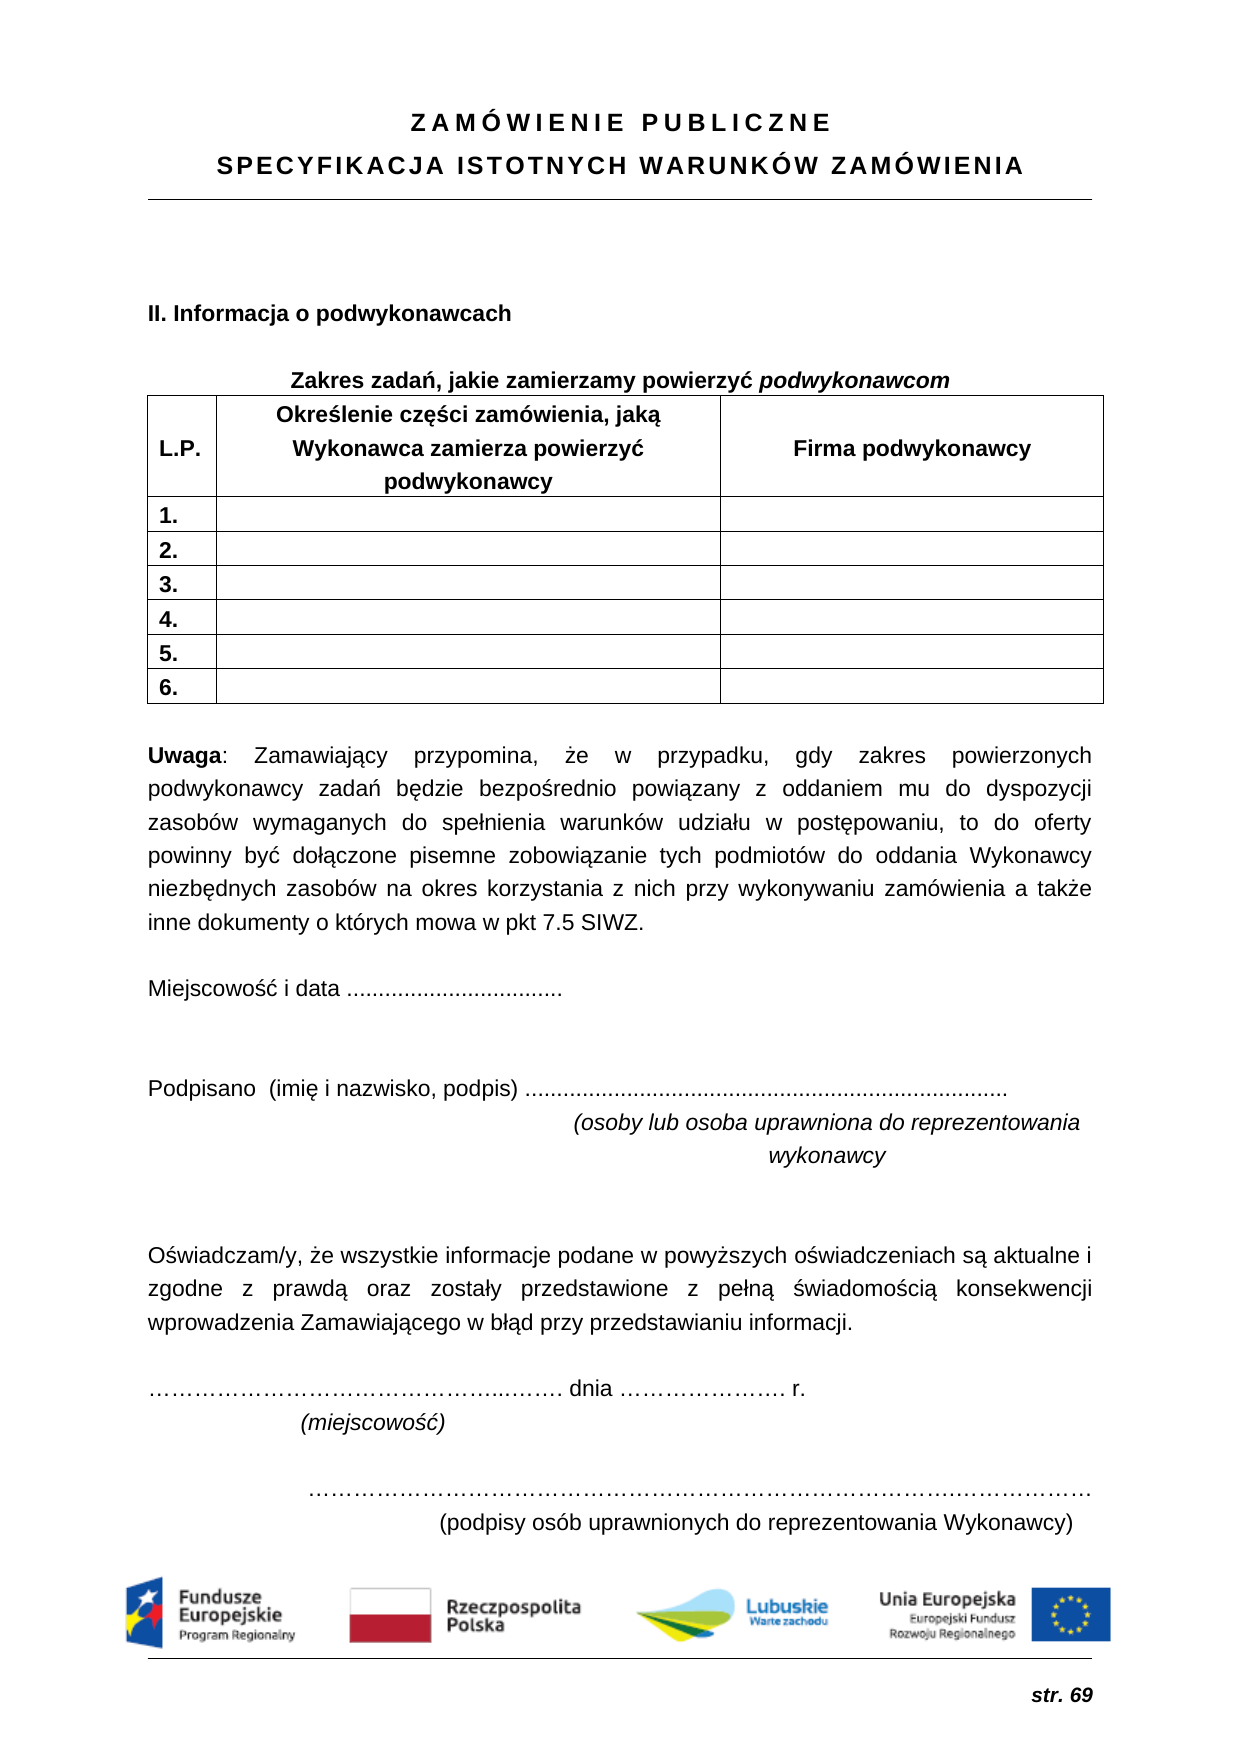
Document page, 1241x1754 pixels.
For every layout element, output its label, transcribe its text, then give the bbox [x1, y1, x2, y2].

table_cell [721, 566, 1103, 599]
table_cell 4. [148, 600, 216, 634]
table_cell [721, 532, 1103, 565]
table_cell [721, 497, 1103, 531]
table_cell 2. [148, 532, 216, 565]
text Zakres zadań, jakie zamierzamy powierzyć podwykonawcom [148, 362, 1092, 395]
table_cell [217, 635, 720, 668]
text Miejscowość i data .................................. [148, 970, 1092, 1003]
table_cell 6. [148, 669, 216, 702]
table_cell [721, 635, 1103, 668]
table_cell [721, 600, 1103, 634]
text ………………………………………...……. dnia …………………. r. [148, 1370, 1092, 1403]
text (miejscowość) [148, 1403, 1092, 1437]
table_cell [217, 600, 720, 634]
text (podpisy osób uprawnionych do reprezentowania Wykonawcy) [223, 1503, 1092, 1537]
table_cell [217, 566, 720, 599]
table_cell [217, 532, 720, 565]
table_cell 1. [148, 497, 216, 531]
table_cell [217, 669, 720, 702]
text (osoby lub osoba uprawniona do reprezentowania wykonawcy [561, 1103, 1092, 1170]
text Podpisano (imię i nazwisko, podpis) ............................................................................ [148, 1070, 1092, 1103]
table_header Firma podwykonawcy [721, 396, 1103, 496]
table_cell 5. [148, 635, 216, 668]
text Oświadczam/y, że wszystkie informacje podane w powyższych oświadczeniach są aktualne i zgodne z prawdą oraz zostały przedstawione z pełną świadomością konsekwencji wprowadzenia Zamawiającego w błąd przy przedstawianiu informacji. [148, 1237, 1092, 1337]
text ………………………………………………………………………….……………… [223, 1470, 1092, 1503]
table_cell [217, 497, 720, 531]
text Uwaga: Zamawiający przypomina, że w przypadku, gdy zakres powierzonych podwykonawcy zadań będzie bezpośrednio powiązany z oddaniem mu do dyspozycji zasobów wymaganych do spełnienia warunków udziału w postępowaniu, to do oferty powinny być dołączone pisemne zobowiązanie tych podmiotów do oddania Wykonawcy niezbędnych zasobów na okres korzystania z nich przy wykonywaniu zamówienia a także inne dokumenty o których mowa w pkt 7.5 SIWZ. [148, 737, 1092, 937]
table_header L.P. [148, 396, 216, 496]
text II. Informacja o podwykonawcach [148, 295, 1092, 328]
table_cell [721, 669, 1103, 702]
picture [111, 1572, 1129, 1663]
table_header Określenie części zamówienia, jaką Wykonawca zamierza powierzyć podwykonawcy [217, 396, 720, 496]
table_cell 3. [148, 566, 216, 599]
